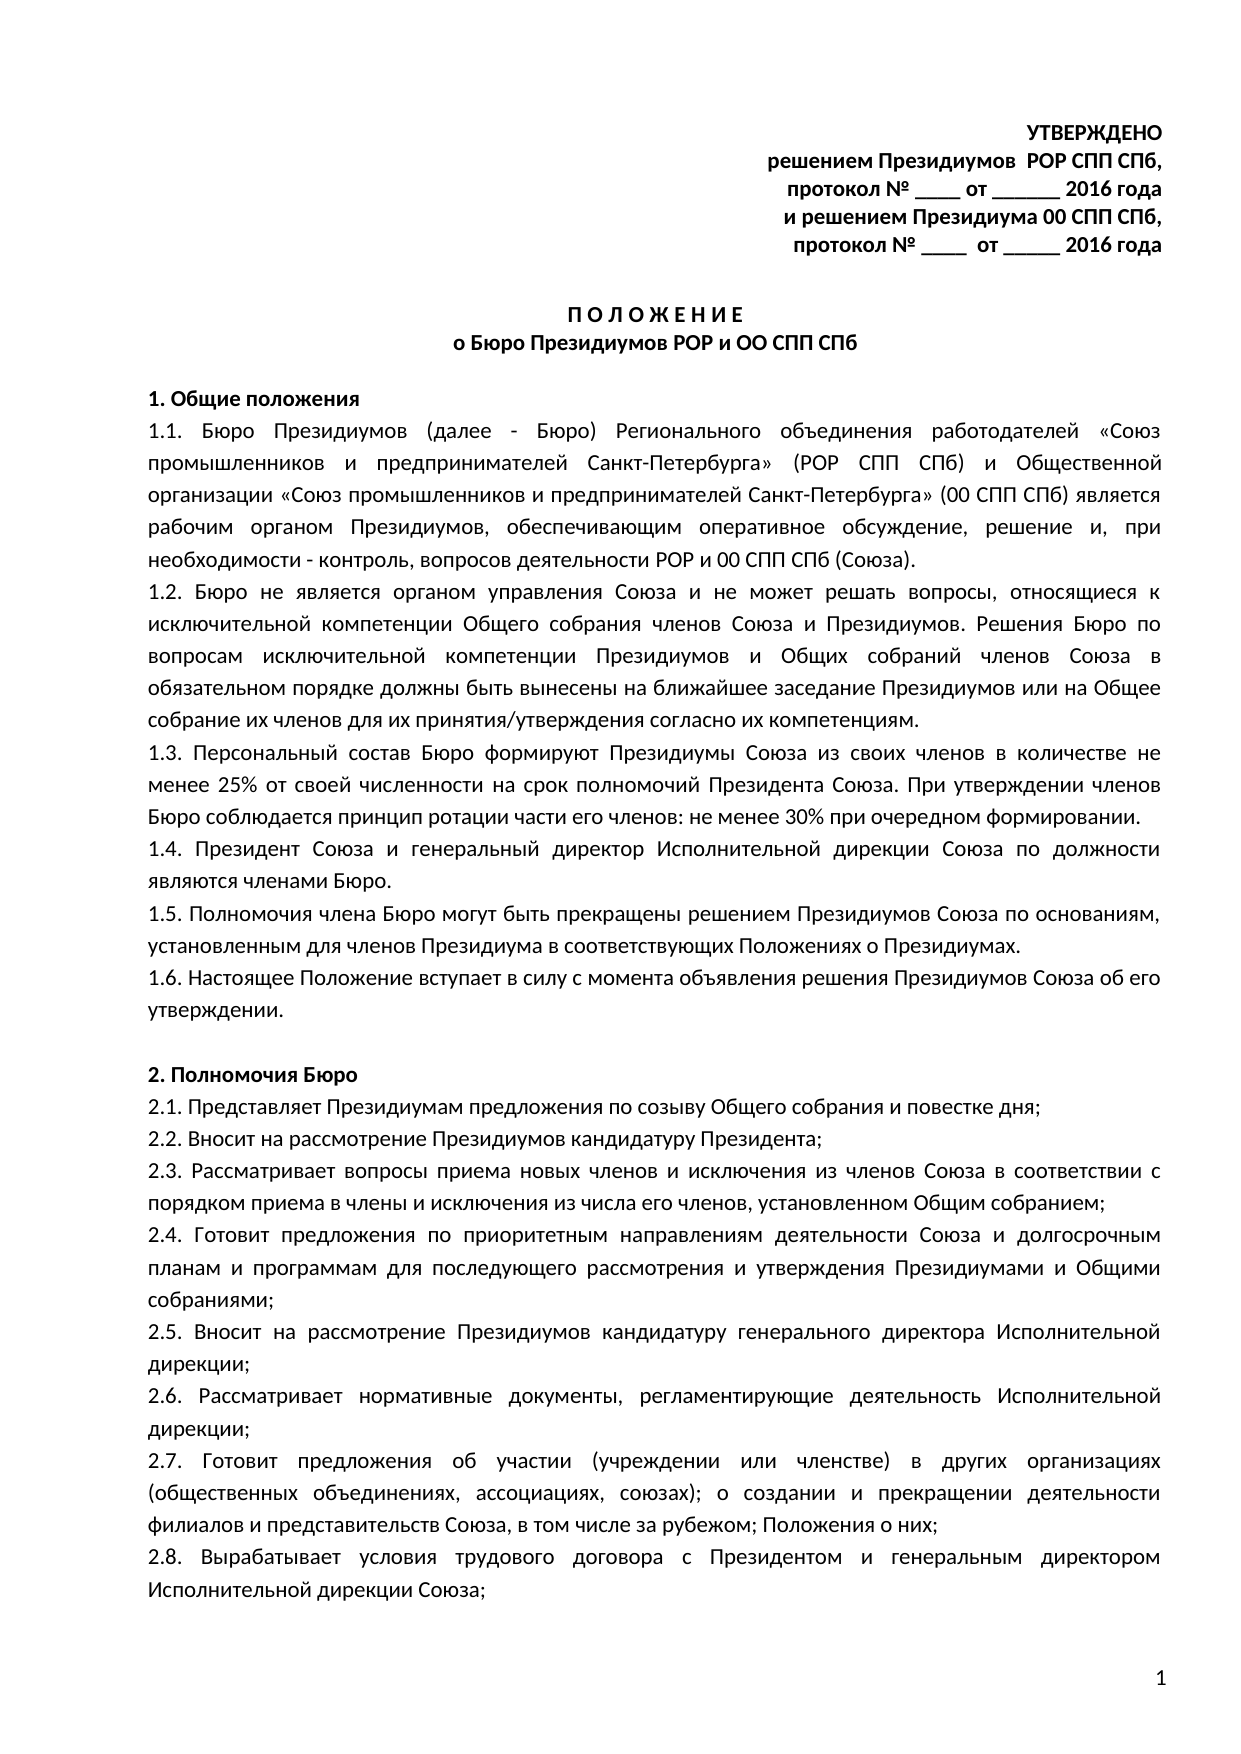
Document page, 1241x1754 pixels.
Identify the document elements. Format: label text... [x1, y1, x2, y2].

text решением Президиумов POP СПП СПб, [148, 146, 1162, 174]
text 2.6. Рассматривает нормативные документы, регламентирующие деятельность Исполнительной дирекции; [148, 1382, 1162, 1442]
text о Бюро Президиумов POP и ОО СПП СПб [148, 328, 1162, 356]
text протокол № ____ от _____ 2016 года [148, 230, 1162, 258]
text 1.6. Настоящее Положение вступает в силу с момента объявления решения Президиумов Союза об его утверждении. [148, 963, 1162, 1023]
text ПОЛОЖЕНИЕ [148, 300, 1162, 328]
text 2.7. Готовит предложения об участии (учреждении или членстве) в других организациях (общественных объединениях, ассоциациях, союзах); о создании и прекращении деятельности филиалов и представительств Союза, в том числе за рубежом; Положения о них; [148, 1446, 1162, 1538]
text 1.5. Полномочия члена Бюро могут быть прекращены решением Президиумов Союза по основаниям, установленным для членов Президиума в соответствующих Положениях о Президиумах. [148, 899, 1162, 959]
text 1. Общие положения [148, 384, 1162, 412]
text 1.2. Бюро не является органом управления Союза и не может решать вопросы, относящиеся к исключительной компетенции Общего собрания членов Союза и Президиумов. Решения Бюро по вопросам исключительной компетенции Президиумов и Общих собраний членов Союза в обязательном порядке должны быть вынесены на ближайшее заседание Президиумов или на Общее собрание их членов для их принятия/утверждения согласно их компетенциям. [148, 577, 1162, 734]
text 2.2. Вносит на рассмотрение Президиумов кандидатуру Президента; [148, 1124, 1162, 1152]
text 2.5. Вносит на рассмотрение Президиумов кандидатуру генерального директора Исполнительной дирекции; [148, 1317, 1162, 1377]
text протокол № ____ от ______ 2016 года [148, 174, 1162, 202]
text 1.3. Персональный состав Бюро формируют Президиумы Союза из своих членов в количестве не менее 25% от своей численности на срок полномочий Президента Союза. При утверждении членов Бюро соблюдается принцип ротации части его членов: не менее 30% при очередном формировании. [148, 738, 1162, 830]
text и решением Президиума 00 СПП СПб, [148, 202, 1162, 230]
text 2. Полномочия Бюро [148, 1060, 1162, 1088]
text 2.3. Рассматривает вопросы приема новых членов и исключения из членов Союза в соответствии с порядком приема в члены и исключения из числа его членов, установленном Общим собранием; [148, 1156, 1162, 1216]
text 1.1. Бюро Президиумов (далее - Бюро) Регионального объединения работодателей «Союз промышленников и предпринимателей Санкт-Петербурга» (POP СПП СПб) и Общественной организации «Союз промышленников и предпринимателей Санкт-Петербурга» (00 СПП СПб) является рабочим органом Президиумов, обеспечивающим оперативное обсуждение, решение и, при необходимости - контроль, вопросов деятельности POP и 00 СПП СПб (Союза). [148, 416, 1162, 573]
text 2.4. Готовит предложения по приоритетным направлениям деятельности Союза и долгосрочным планам и программам для последующего рассмотрения и утверждения Президиумами и Общими собраниями; [148, 1221, 1162, 1313]
text 2.8. Вырабатывает условия трудового договора с Президентом и генеральным директором Исполнительной дирекции Союза; [148, 1542, 1162, 1603]
text 1.4. Президент Союза и генеральный директор Исполнительной дирекции Союза по должности являются членами Бюро. [148, 834, 1162, 894]
text УТВЕРЖДЕНО [148, 118, 1162, 146]
text 2.1. Представляет Президиумам предложения по созыву Общего собрания и повестке дня; [148, 1092, 1162, 1120]
